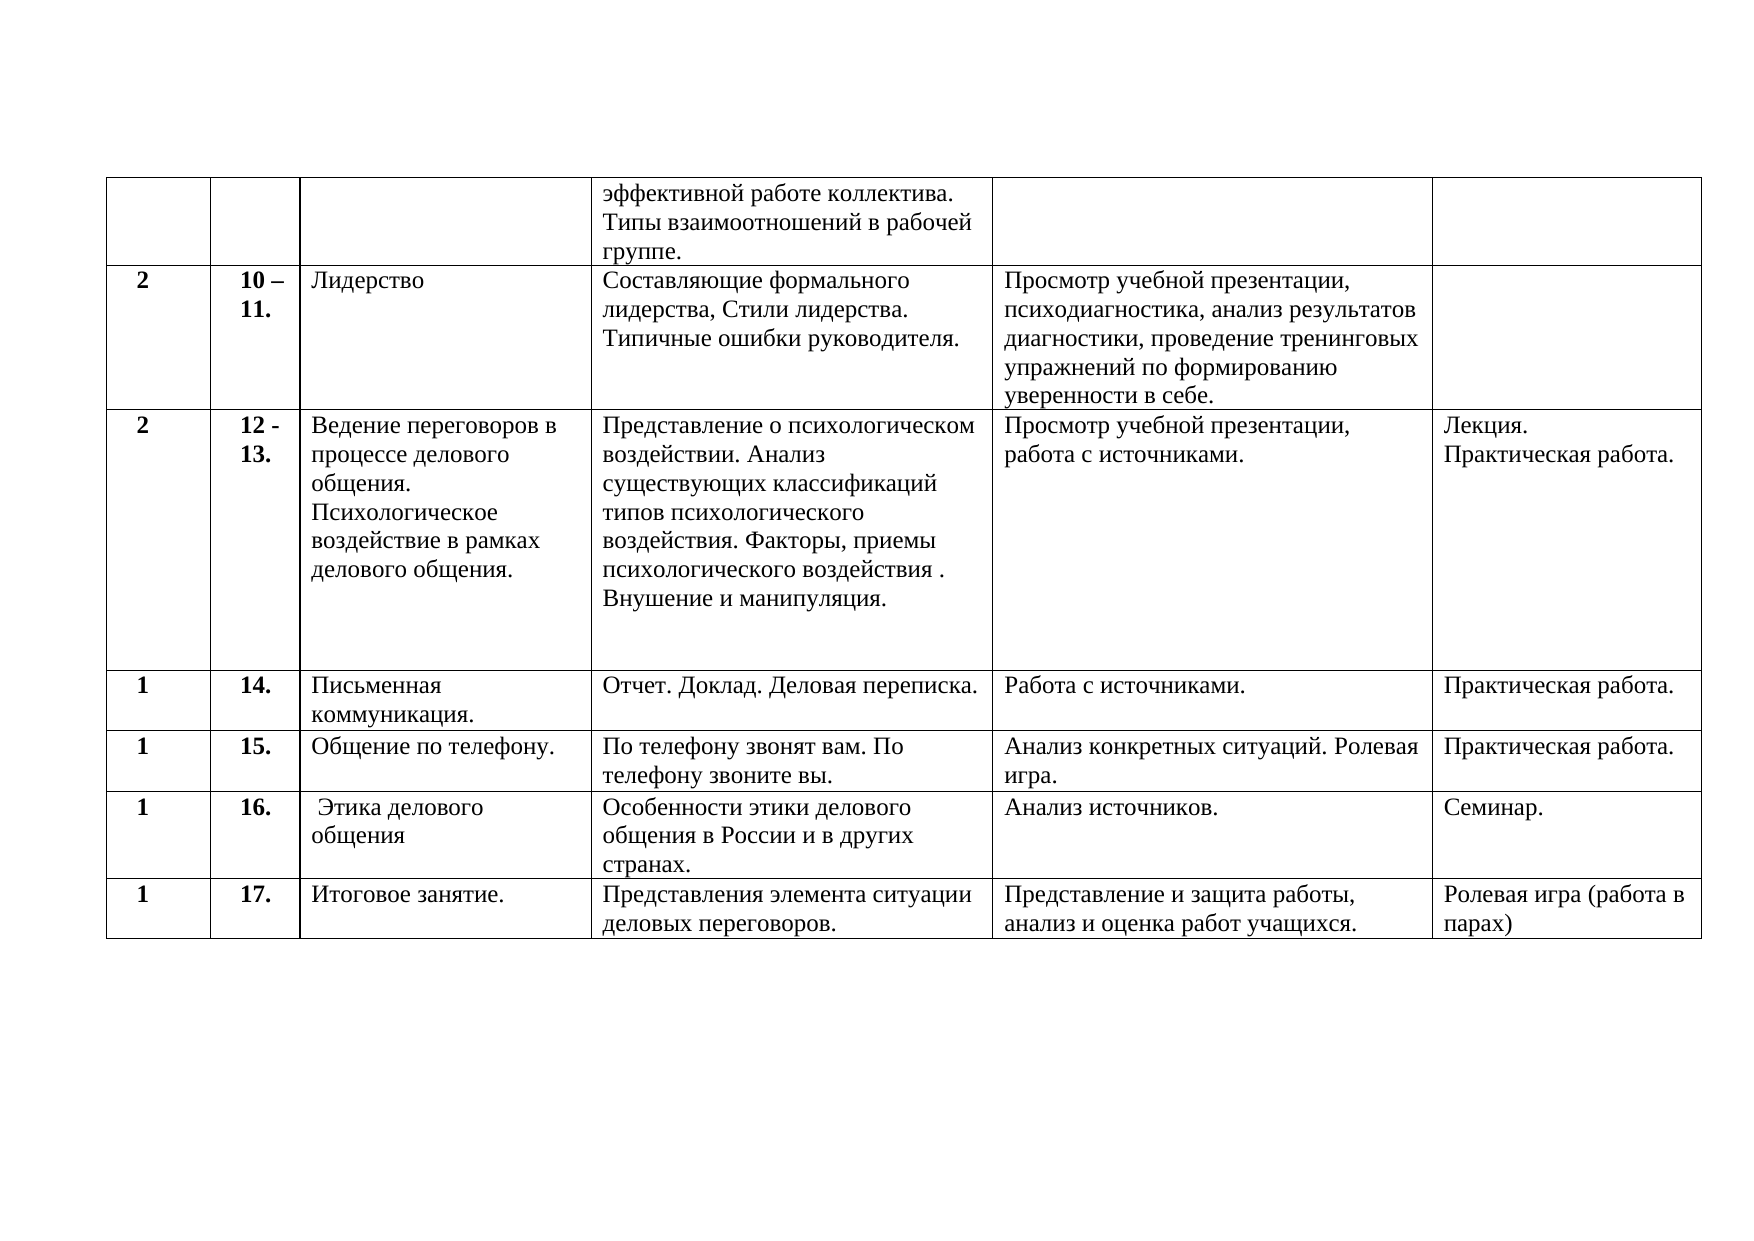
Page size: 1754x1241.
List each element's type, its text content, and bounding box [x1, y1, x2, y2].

table_cell 1 [107, 792, 210, 878]
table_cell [592, 178, 992, 264]
table_cell Письменная коммуникация. [301, 671, 591, 730]
table_cell 9 [211, 178, 299, 264]
table_cell Лекция. Практическая работа. [1433, 410, 1701, 669]
table_cell 12 -13. [211, 410, 299, 669]
table_cell Ролевая игра (работа в парах) [1433, 879, 1701, 938]
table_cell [1433, 178, 1701, 264]
table_cell 1 [107, 671, 210, 730]
table_cell 17. [211, 879, 299, 938]
table_cell Представление о психологическом воздействии. Анализ существующих классификаций типов психологического воздействия. Факторы, приемы психологического воздействия . Внушение и манипуляция. [592, 410, 992, 669]
table_cell Семинар. [1433, 792, 1701, 878]
table_cell 15. [211, 731, 299, 791]
table_cell 2 [107, 410, 210, 669]
table_cell Отчет. Доклад. Деловая переписка. [592, 671, 992, 730]
table_cell 1 [107, 178, 210, 264]
table_cell Этика делового общения [301, 792, 591, 878]
table_cell Просмотр учебной презентации, психодиагностика, анализ результатов диагностики, проведение тренинговых упражнений по формированию уверенности в себе. [993, 266, 1432, 409]
table_cell По телефону звонят вам. По телефону звоните вы. [592, 731, 992, 791]
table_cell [301, 178, 591, 264]
table_cell Анализ источников. [993, 792, 1432, 878]
table_cell Представления элемента ситуации деловых переговоров. [592, 879, 992, 938]
table_cell Особенности этики делового общения в России и в других странах. [592, 792, 992, 878]
table_cell Практическая работа. [1433, 671, 1701, 730]
table_cell 10 – 11. [211, 266, 299, 409]
table_cell Представление и защита работы, анализ и оценка работ учащихся. [993, 879, 1432, 938]
table_cell Общение по телефону. [301, 731, 591, 791]
table_cell Анализ конкретных ситуаций. Ролевая игра. [993, 731, 1432, 791]
table_cell [1433, 266, 1701, 409]
table_cell Практическая работа. [1433, 731, 1701, 791]
table_cell 16. [211, 792, 299, 878]
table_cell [993, 178, 1432, 264]
table_cell Работа с источниками. [993, 671, 1432, 730]
table_cell Составляющие формального лидерства, Стили лидерства. Типичные ошибки руководителя. [592, 266, 992, 409]
table_cell 1 [107, 731, 210, 791]
table_cell Итоговое занятие. [301, 879, 591, 938]
table_cell Просмотр учебной презентации, работа с источниками. [993, 410, 1432, 669]
table_cell Лидерство [301, 266, 591, 409]
table_cell 2 [107, 266, 210, 409]
table_cell 1 [107, 879, 210, 938]
table_cell Ведение переговоров в процессе делового общения. Психологическое воздействие в рамках делового общения. [301, 410, 591, 669]
table_cell 14. [211, 671, 299, 730]
